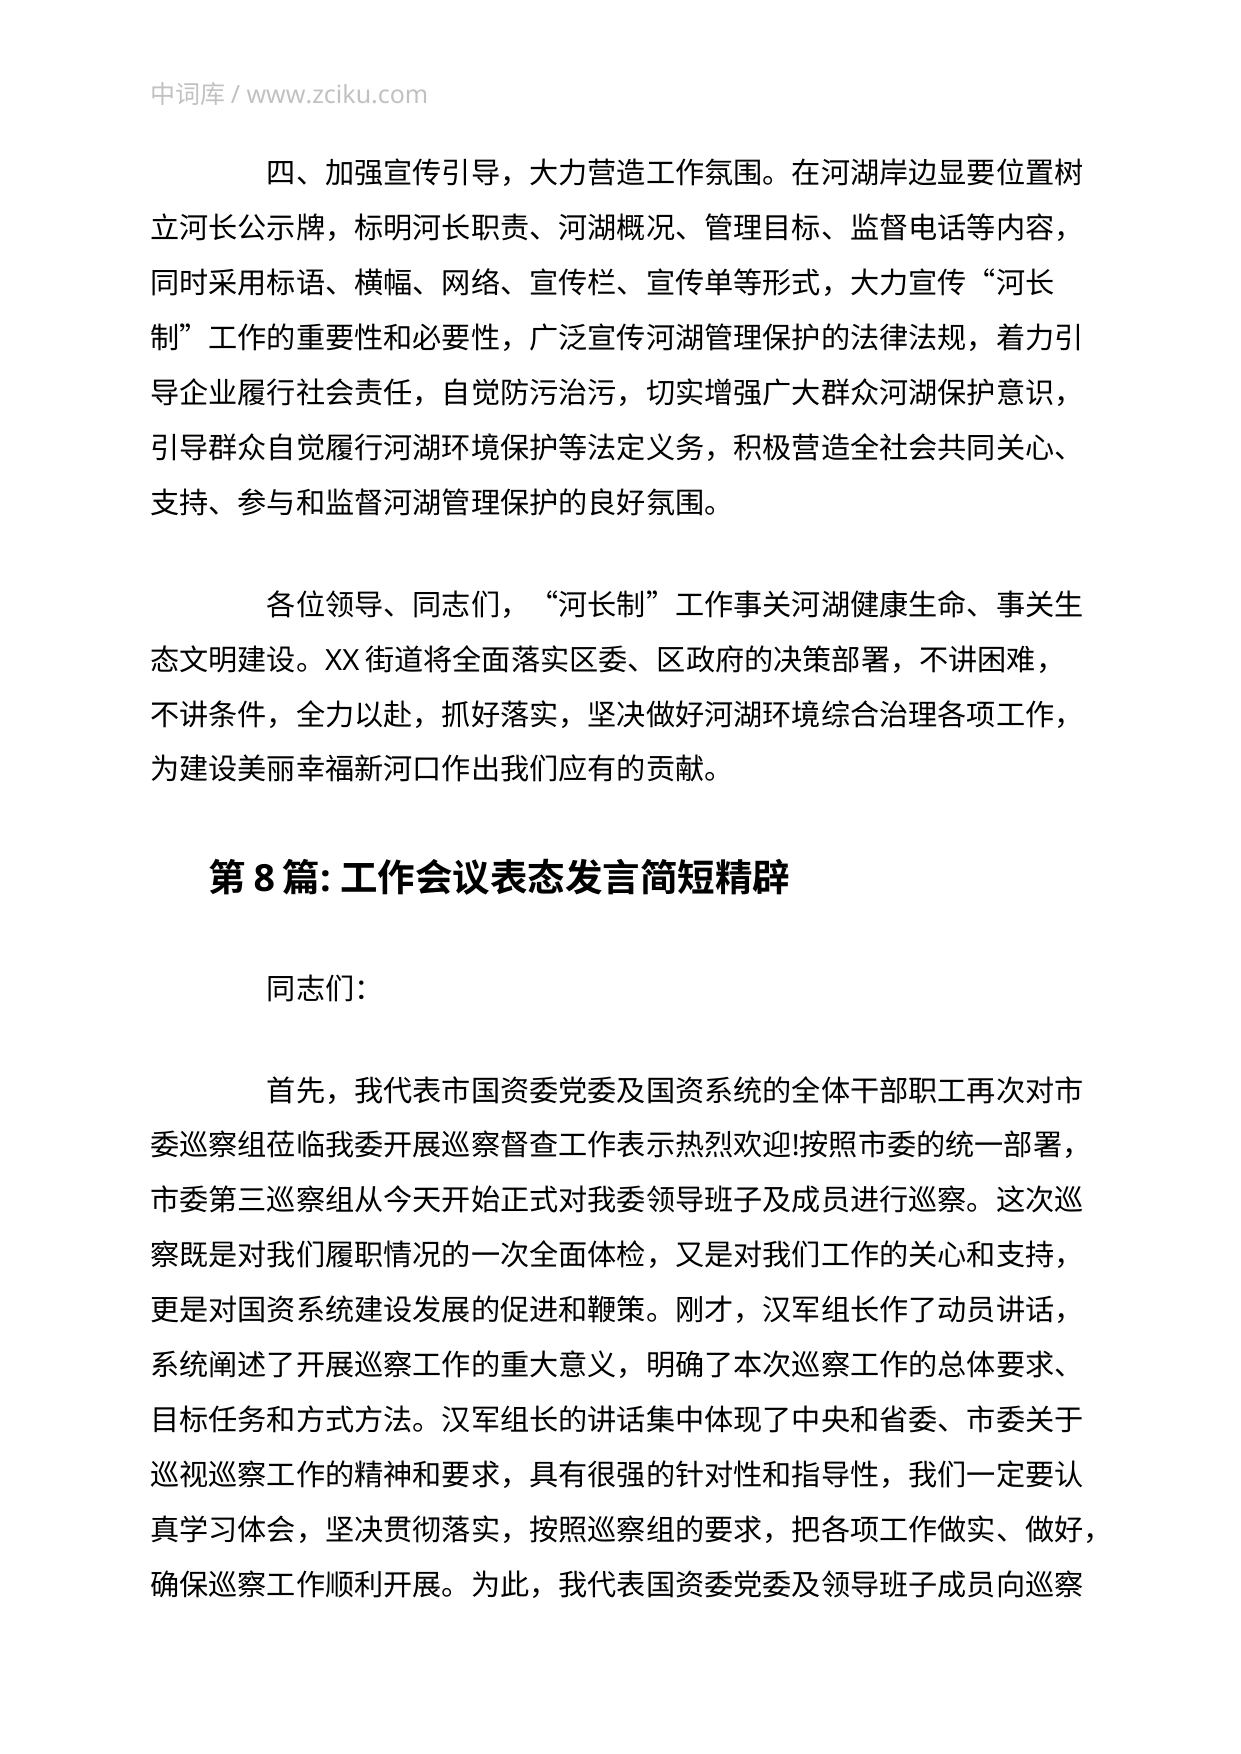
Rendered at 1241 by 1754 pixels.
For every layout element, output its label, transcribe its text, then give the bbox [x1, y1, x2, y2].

text 第8篇: 工作会议表态发言简短精辟 [150, 848, 1090, 902]
text 同志们： [150, 965, 1090, 1008]
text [150, 1067, 1090, 1603]
text 四、加强宣传引导，大力营造工作氛围。在河湖岸边显要位置树立河长公示牌，标明河长职责、河湖概况、管理目标、监督电话等内容，同时采用标语、横幅、网络、宣传栏、宣传单等形式，大力宣传“河长制”工作的重要性和必要性，广泛宣传河湖管理保护的法律法规，着力引导企业履行社会责任，自觉防污治污，切实增强广大群众河湖保护意识，引导群众自觉履行河湖环境保护等法定义务，积极营造全社会共同关心、支持、参与和监督河湖管理保护的良好氛围。 [150, 150, 1090, 522]
text 各位领导、同志们，“河长制”工作事关河湖健康生命、事关生态文明建设。XX街道将全面落实区委、区政府的决策部署，不讲困难，不讲条件，全力以赴，抓好落实，坚决做好河湖环境综合治理各项工作，为建设美丽幸福新河口作出我们应有的贡献。 [150, 581, 1090, 788]
